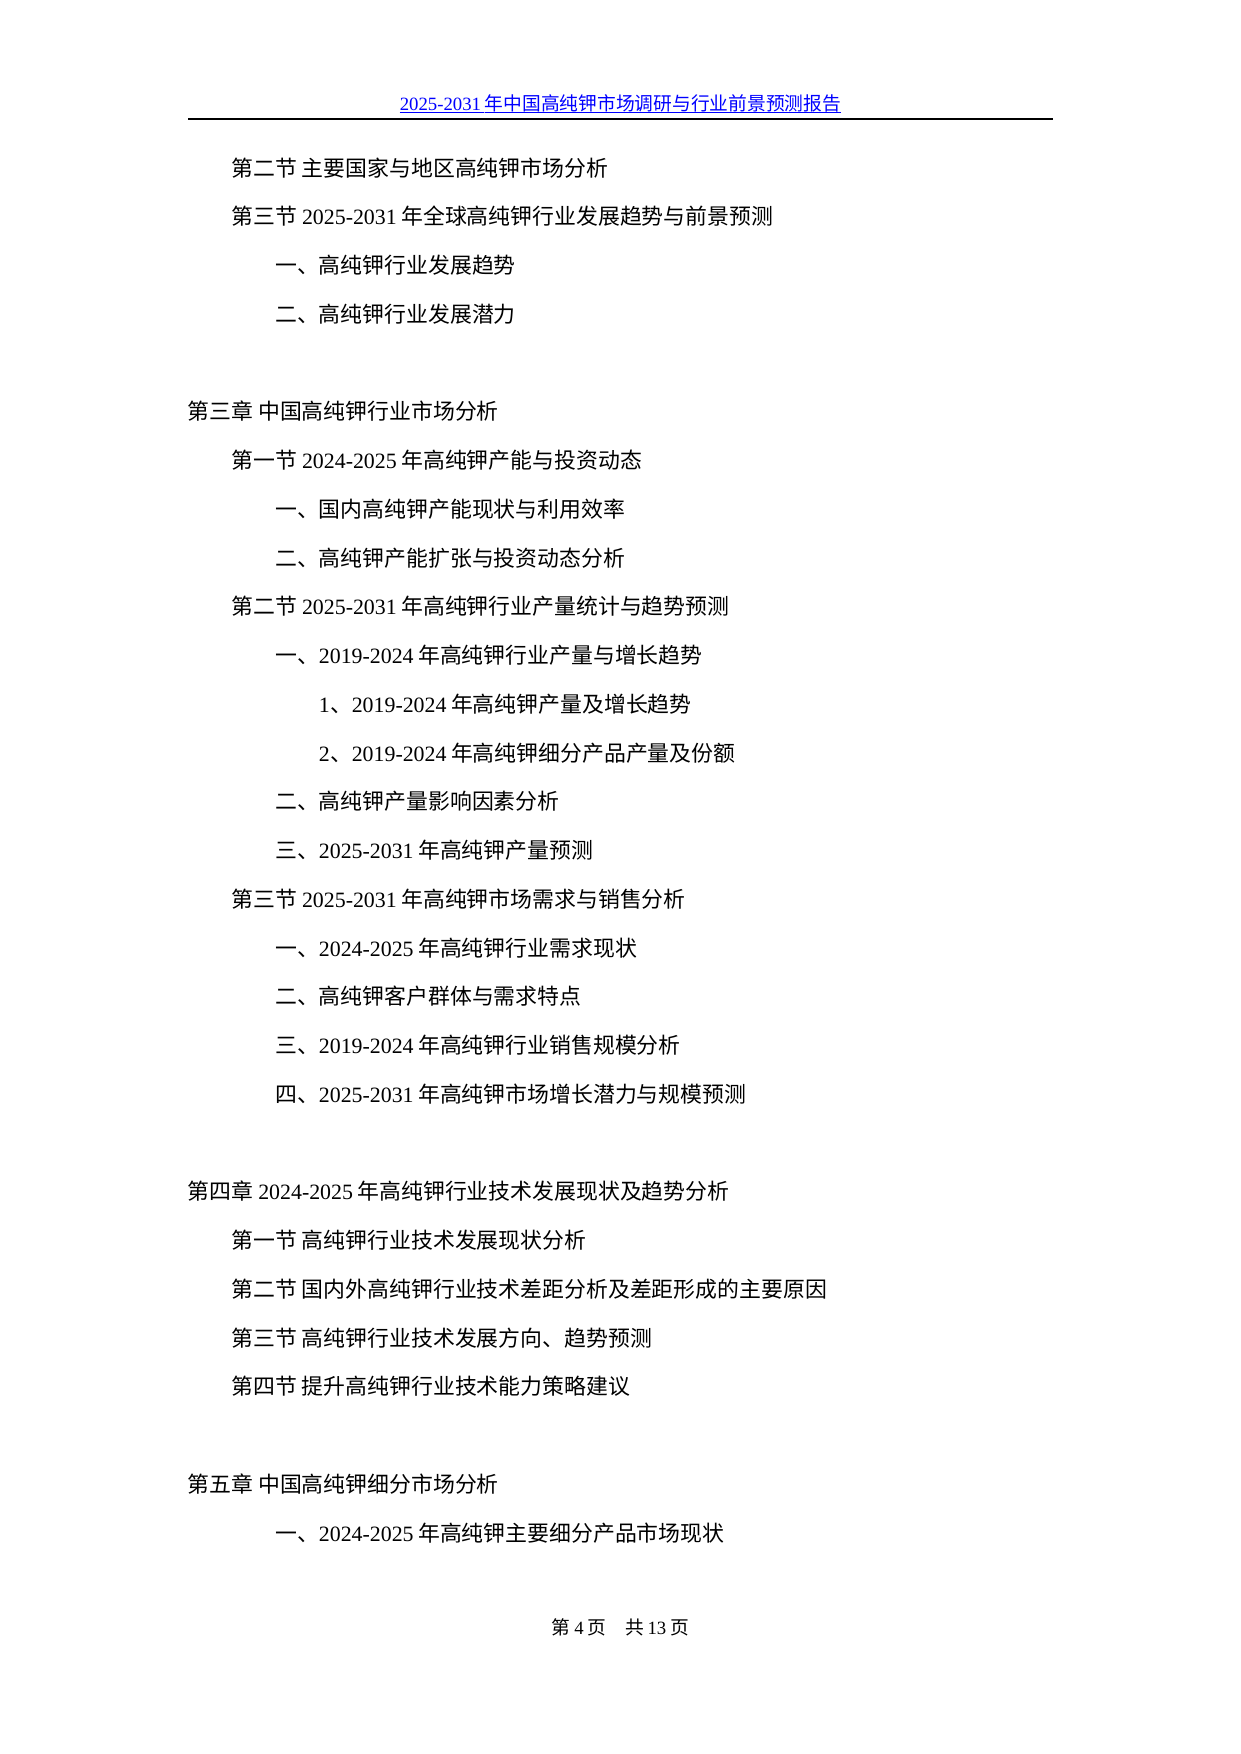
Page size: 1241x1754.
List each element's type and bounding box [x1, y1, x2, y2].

text [187, 150, 1053, 1548]
